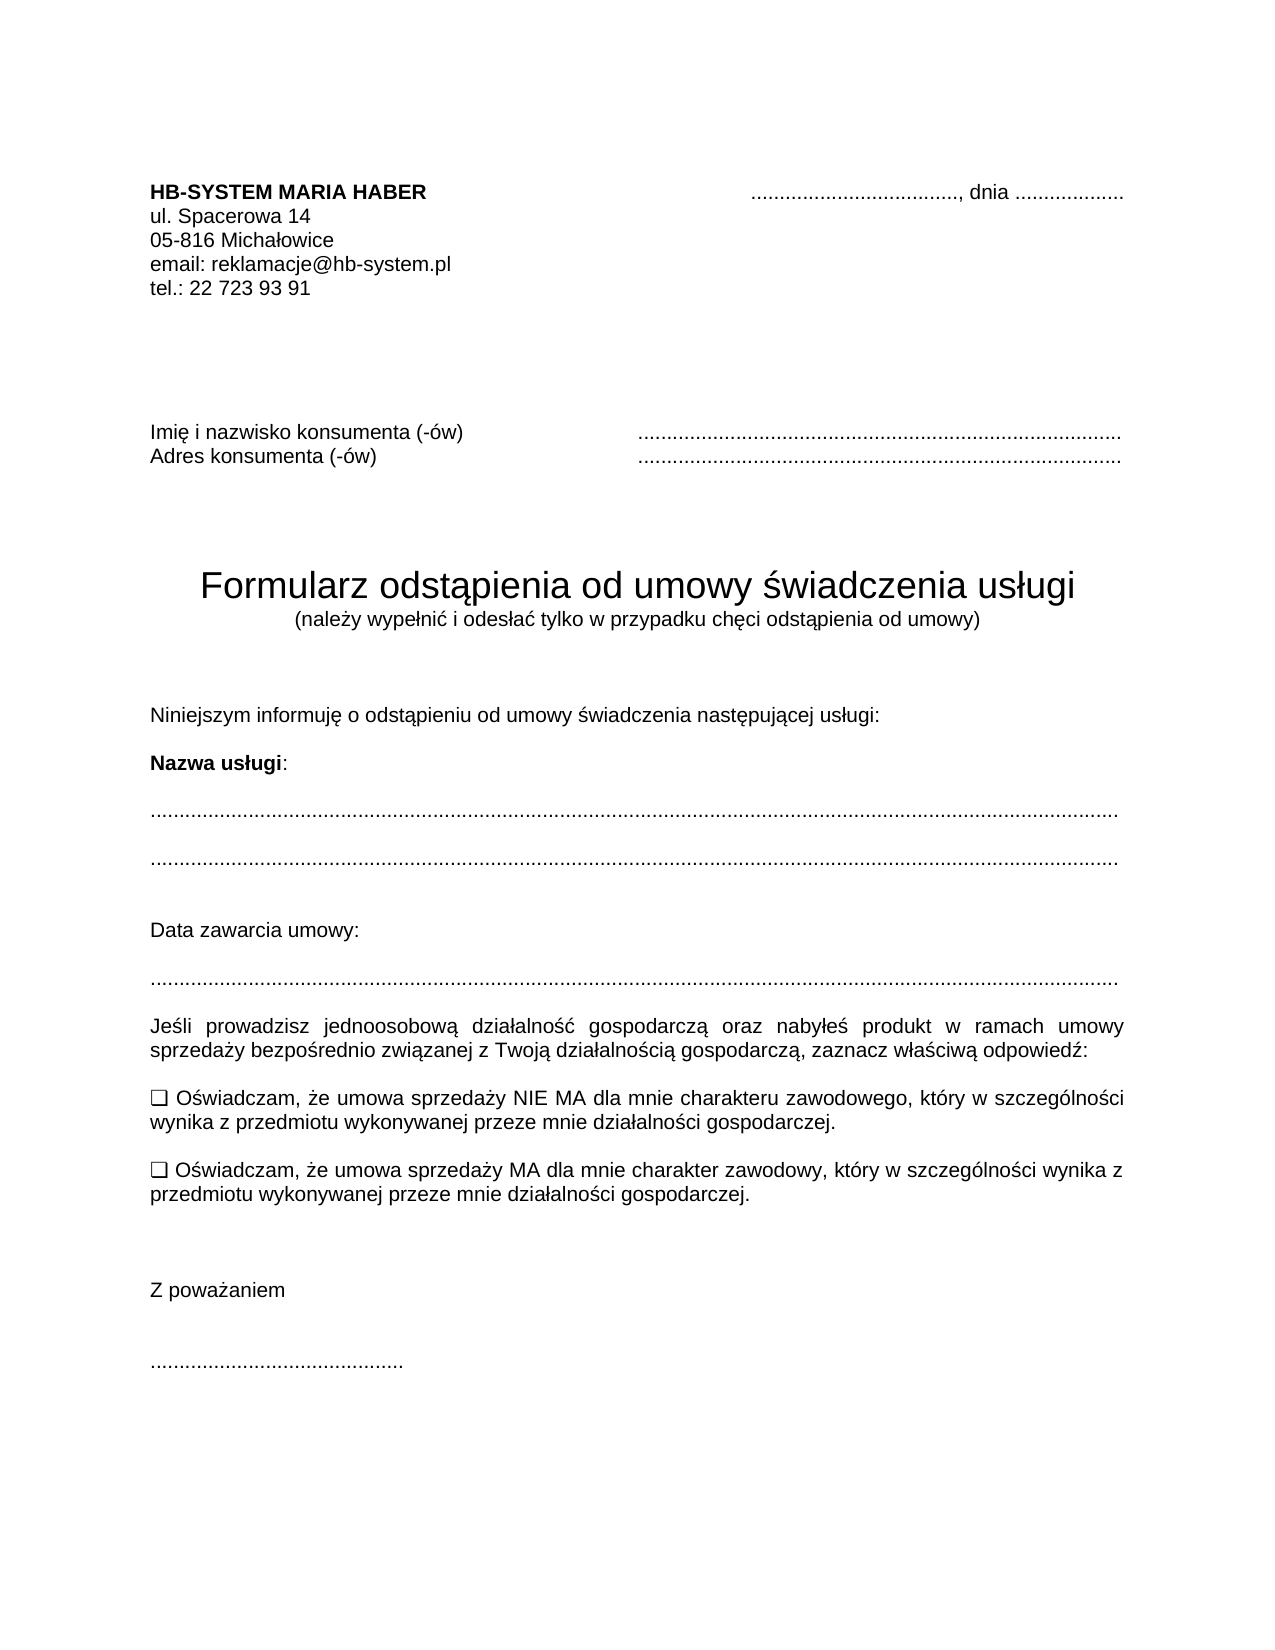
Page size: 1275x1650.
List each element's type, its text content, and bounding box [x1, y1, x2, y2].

text Nazwa usługi: [150, 750, 1125, 774]
text ........................................................................................................................................................................ [150, 846, 1125, 870]
text Formularz odstąpienia od umowy świadczenia usługi [150, 563, 1125, 607]
table_header HB-SYSTEM MARIA HABER ul. Spacerowa 14 05-816 Michałowice email: reklamacje@hb-system.pl tel.: 22 723 93 91 [150, 180, 637, 300]
text ............................................ [150, 1349, 1125, 1373]
text (należy wypełnić i odesłać tylko w przypadku chęci odstąpienia od umowy) [150, 607, 1125, 631]
text ❏ Oświadczam, że umowa sprzedaży MA dla mnie charakter zawodowy, który w szczególności wynika z przedmiotu wykonywanej przeze mnie działalności gospodarczej. [150, 1158, 1125, 1206]
table_cell Adres konsumenta (-ów) [150, 444, 637, 468]
text Jeśli prowadzisz jednoosobową działalność gospodarczą oraz nabyłeś produkt w ramach umowy sprzedaży bezpośrednio związanej z Twoją działalnością gospodarczą, zaznacz właściwą odpowiedź: [150, 1014, 1125, 1062]
text ❏ Oświadczam, że umowa sprzedaży NIE MA dla mnie charakteru zawodowego, który w szczególności wynika z przedmiotu wykonywanej przeze mnie działalności gospodarczej. [150, 1086, 1125, 1134]
table_header ...................................., dnia ................... [638, 180, 1125, 300]
table_cell .................................................................................... [638, 444, 1125, 468]
text Z poważaniem [150, 1277, 1125, 1301]
text ........................................................................................................................................................................ [150, 966, 1125, 990]
text Niniejszym informuję o odstąpieniu od umowy świadczenia następującej usługi: [150, 702, 1125, 726]
table_header Imię i nazwisko konsumenta (-ów) [150, 420, 637, 444]
text ........................................................................................................................................................................ [150, 798, 1125, 822]
table_header .................................................................................... [638, 420, 1125, 444]
text Data zawarcia umowy: [150, 918, 1125, 942]
